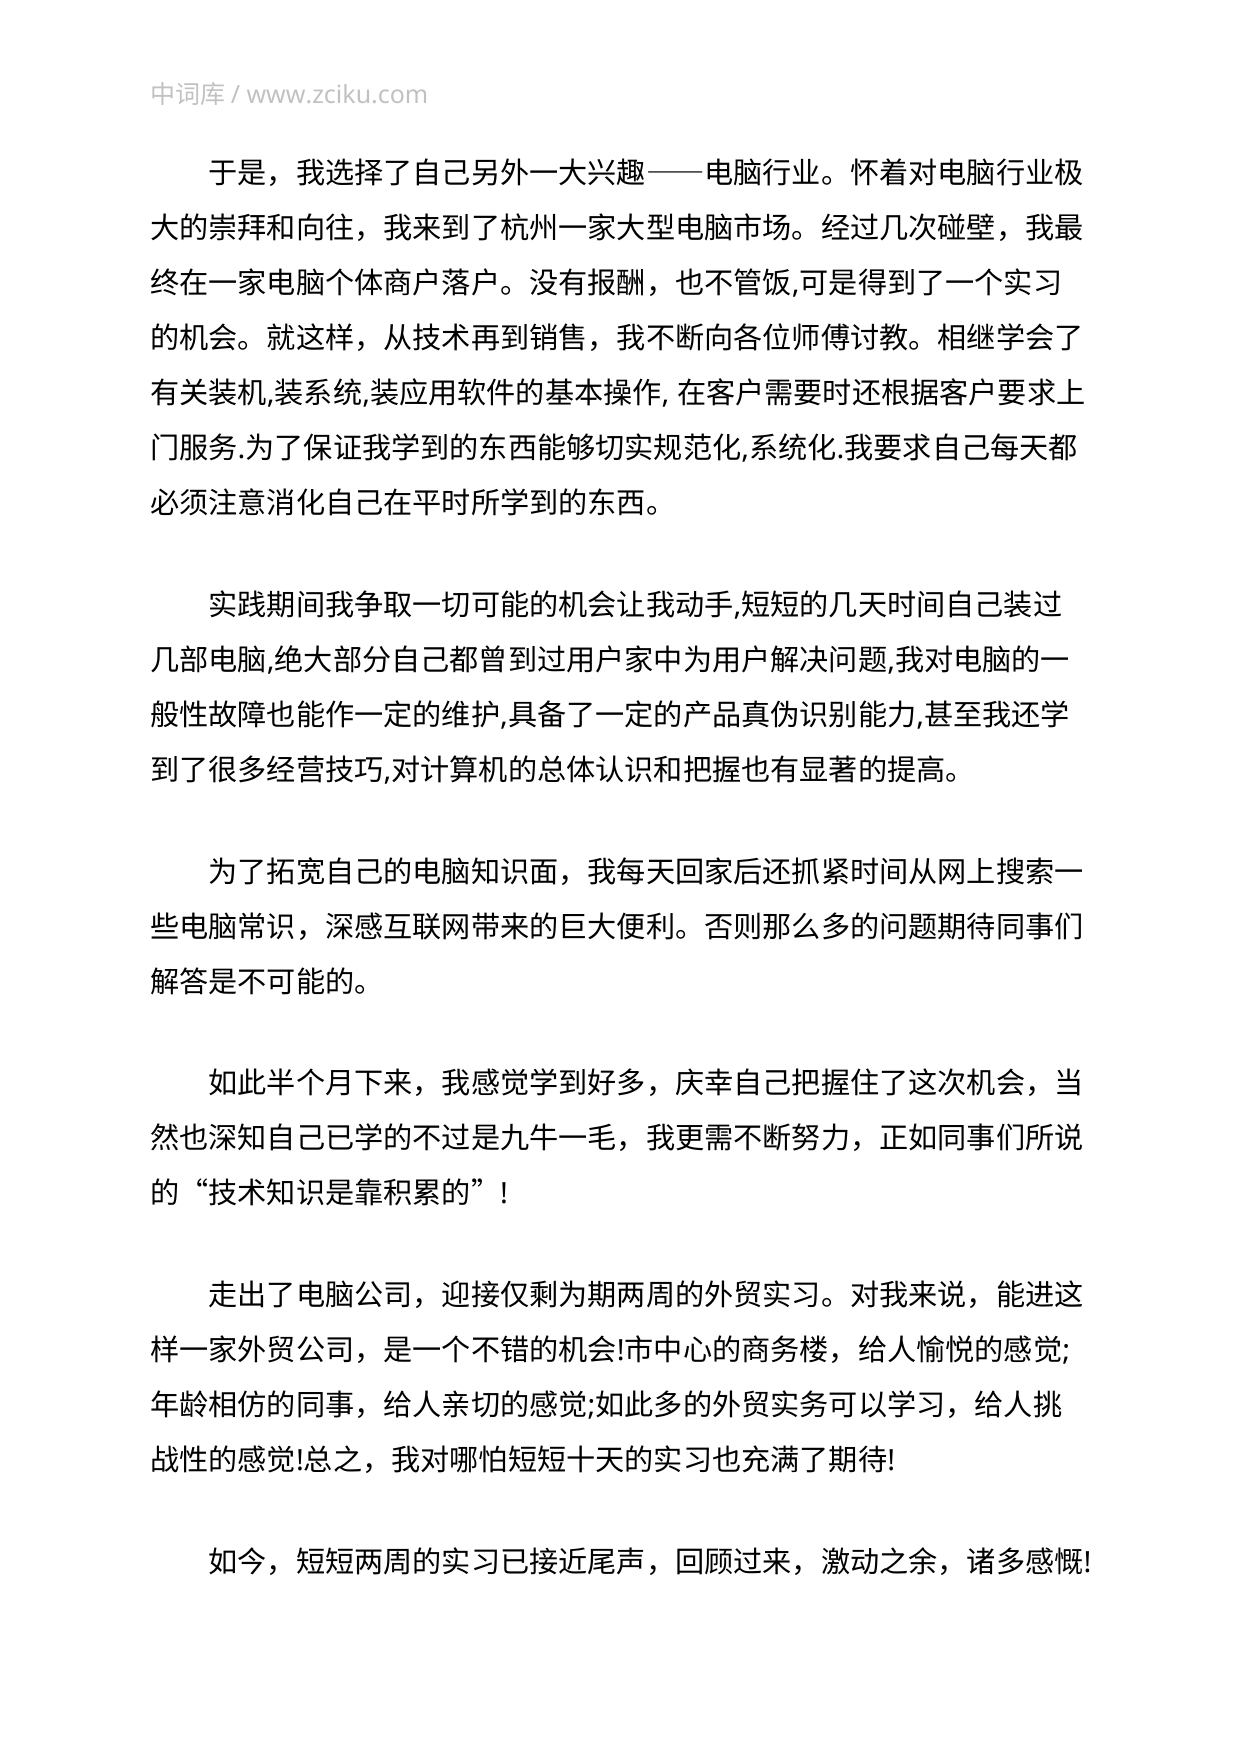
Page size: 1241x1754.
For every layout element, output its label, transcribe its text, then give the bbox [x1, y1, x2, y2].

text 走出了电脑公司，迎接仅剩为期两周的外贸实习。对我来说，能进这样一家外贸公司，是一个不错的机会!市中心的商务楼，给人愉悦的感觉;年龄相仿的同事，给人亲切的感觉;如此多的外贸实务可以学习，给人挑战性的感觉!总之，我对哪怕短短十天的实习也充满了期待! [150, 1272, 1090, 1479]
text 如今，短短两周的实习已接近尾声，回顾过来，激动之余，诸多感慨! [150, 1539, 1090, 1581]
text 如此半个月下来，我感觉学到好多，庆幸自己把握住了这次机会，当然也深知自己已学的不过是九牛一毛，我更需不断努力，正如同事们所说的“技术知识是靠积累的”! [150, 1060, 1090, 1212]
text 于是，我选择了自己另外一大兴趣——电脑行业。怀着对电脑行业极大的崇拜和向往，我来到了杭州一家大型电脑市场。经过几次碰壁，我最终在一家电脑个体商户落户。没有报酬，也不管饭,可是得到了一个实习的机会。就这样，从技术再到销售，我不断向各位师傅讨教。相继学会了有关装机,装系统,装应用软件的基本操作, 在客户需要时还根据客户要求上门服务.为了保证我学到的东西能够切实规范化,系统化.我要求自己每天都必须注意消化自己在平时所学到的东西。 [150, 150, 1090, 522]
text 实践期间我争取一切可能的机会让我动手,短短的几天时间自己装过几部电脑,绝大部分自己都曾到过用户家中为用户解决问题,我对电脑的一般性故障也能作一定的维护,具备了一定的产品真伪识别能力,甚至我还学到了很多经营技巧,对计算机的总体认识和把握也有显著的提高。 [150, 581, 1090, 789]
text 为了拓宽自己的电脑知识面，我每天回家后还抓紧时间从网上搜索一些电脑常识，深感互联网带来的巨大便利。否则那么多的问题期待同事们解答是不可能的。 [150, 848, 1090, 1001]
